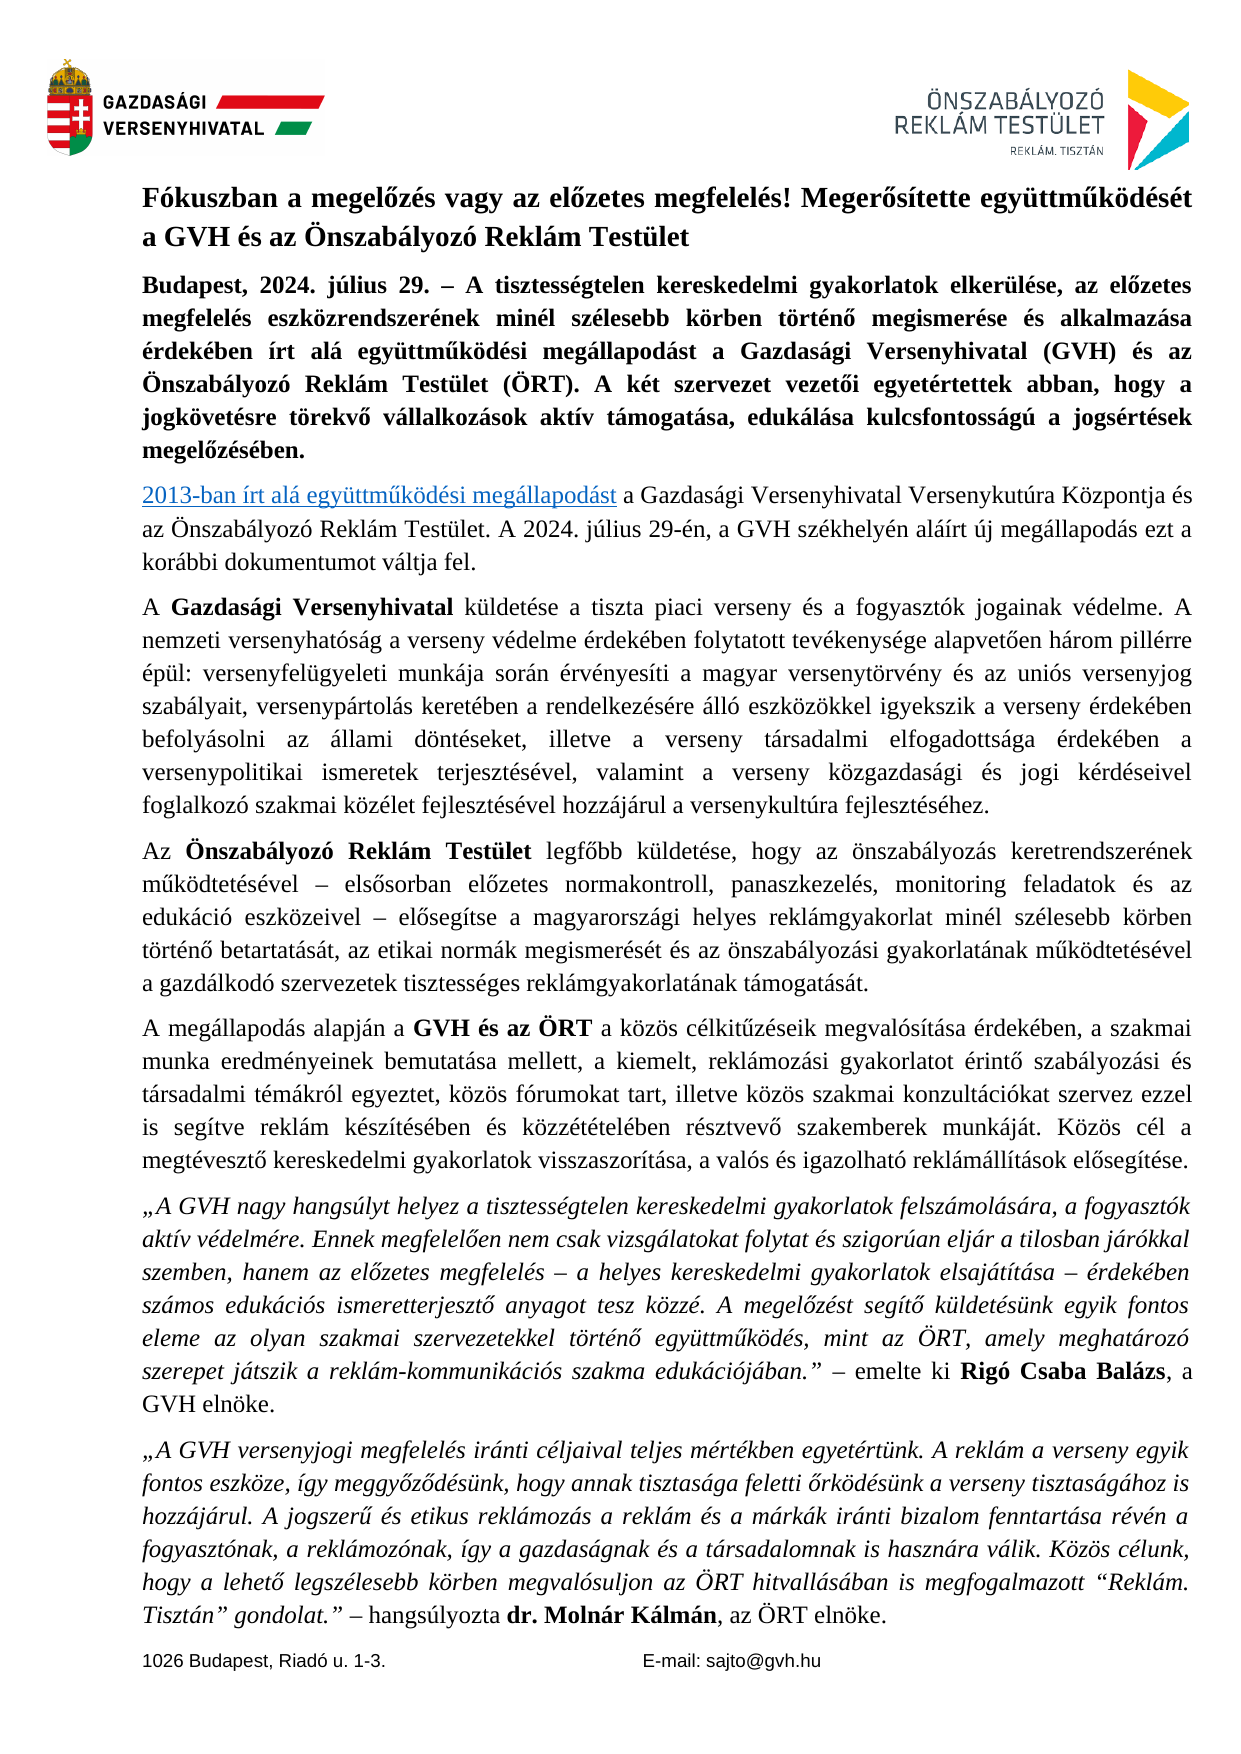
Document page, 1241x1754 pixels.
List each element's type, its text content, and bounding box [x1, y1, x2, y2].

text A megállapodás alapján a GVH és az ÖRT a közös célkitűzéseik megvalósítása érdekében, a szakmai munka eredményeinek bemutatása mellett, a kiemelt, reklámozási gyakorlatot érintő szabályozási és társadalmi témákról egyeztet, közös fórumokat tart, illetve közös szakmai konzultációkat szervez ezzel is segítve reklám készítésében és közzétételében résztvevő szakemberek munkáját. Közös cél a megtévesztő kereskedelmi gyakorlatok visszaszorítása, a valós és igazolható reklámállítások elősegítése. [142, 1013, 1193, 1174]
picture [47, 59, 325, 156]
text „A GVH versenyjogi megfelelés iránti céljaival teljes mértékben egyetértünk. A reklám a verseny egyik fontos eszköze, így meggyőződésünk, hogy annak tisztasága feletti őrködésünk a verseny tisztaságához is hozzájárul. A jogszerű és etikus reklámozás a reklám és a márkák iránti bizalom fenntartása révén a fogyasztónak, a reklámozónak, így a gazdaságnak és a társadalomnak is hasznára válik. Közös célunk, hogy a lehető legszélesebb körben megvalósuljon az ÖRT hitvallásában is megfogalmazott “Reklám. Tisztán” gondolat.” – hangsúlyozta dr. Molnár Kálmán, az ÖRT elnöke. [142, 1435, 1193, 1628]
text „A GVH nagy hangsúlyt helyez a tisztességtelen kereskedelmi gyakorlatok felszámolására, a fogyasztók aktív védelmére. Ennek megfelelően nem csak vizsgálatokat folytat és szigorúan eljár a tilosban járókkal szemben, hanem az előzetes megfelelés – a helyes kereskedelmi gyakorlatok elsajátítása – érdekében számos edukációs ismeretterjesztő anyagot tesz közzé. A megelőzést segítő küldetésünk egyik fontos eleme az olyan szakmai szervezetekkel történő együttműködés, mint az ÖRT, amely meghatározó szerepet játszik a reklám-kommunikációs szakma edukációjában.” – emelte ki Rigó Csaba Balázs, a GVH elnöke. [142, 1191, 1193, 1418]
text Az Önszabályozó Reklám Testület legfőbb küldetése, hogy az önszabályozás keretrendszerének működtetésével – elsősorban előzetes normakontroll, panaszkezelés, monitoring feladatok és az edukáció eszközeivel – elősegítse a magyarországi helyes reklámgyakorlat minél szélesebb körben történő betartatását, az etikai normák megismerését és az önszabályozási gyakorlatának működtetésével a gazdálkodó szervezetek tisztességes reklámgyakorlatának támogatását. [142, 836, 1193, 997]
picture [895, 69, 1189, 170]
text A Gazdasági Versenyhivatal küldetése a tiszta piaci verseny és a fogyasztók jogainak védelme. A nemzeti versenyhatóság a verseny védelme érdekében folytatott tevékenysége alapvetően három pillérre épül: versenyfelügyeleti munkája során érvényesíti a magyar versenytörvény és az uniós versenyjog szabályait, versenypártolás keretében a rendelkezésére álló eszközökkel igyekszik a verseny érdekében befolyásolni az állami döntéseket, illetve a verseny társadalmi elfogadottsága érdekében a versenypolitikai ismeretek terjesztésével, valamint a verseny közgazdasági és jogi kérdéseivel foglalkozó szakmai közélet fejlesztésével hozzájárul a versenykultúra fejlesztéséhez. [142, 592, 1193, 819]
text Fókuszban a megelőzés vagy az előzetes megfelelés! Megerősítette együttműködését a GVH és az Önszabályozó Reklám Testület [142, 180, 1193, 252]
text 2013-ban írt alá együttműködési megállapodást a Gazdasági Versenyhivatal Versenykutúra Központja és az Önszabályozó Reklám Testület. A 2024. július 29-én, a GVH székhelyén aláírt új megállapodás ezt a korábbi dokumentumot váltja fel. [142, 481, 1193, 575]
text Budapest, 2024. július 29. – A tisztességtelen kereskedelmi gyakorlatok elkerülése, az előzetes megfelelés eszközrendszerének minél szélesebb körben történő megismerése és alkalmazása érdekében írt alá együttműködési megállapodást a Gazdasági Versenyhivatal (GVH) és az Önszabályozó Reklám Testület (ÖRT). A két szervezet vezetői egyetértettek abban, hogy a jogkövetésre törekvő vállalkozások aktív támogatása, edukálása kulcsfontosságú a jogsértések megelőzésében. [142, 270, 1193, 464]
